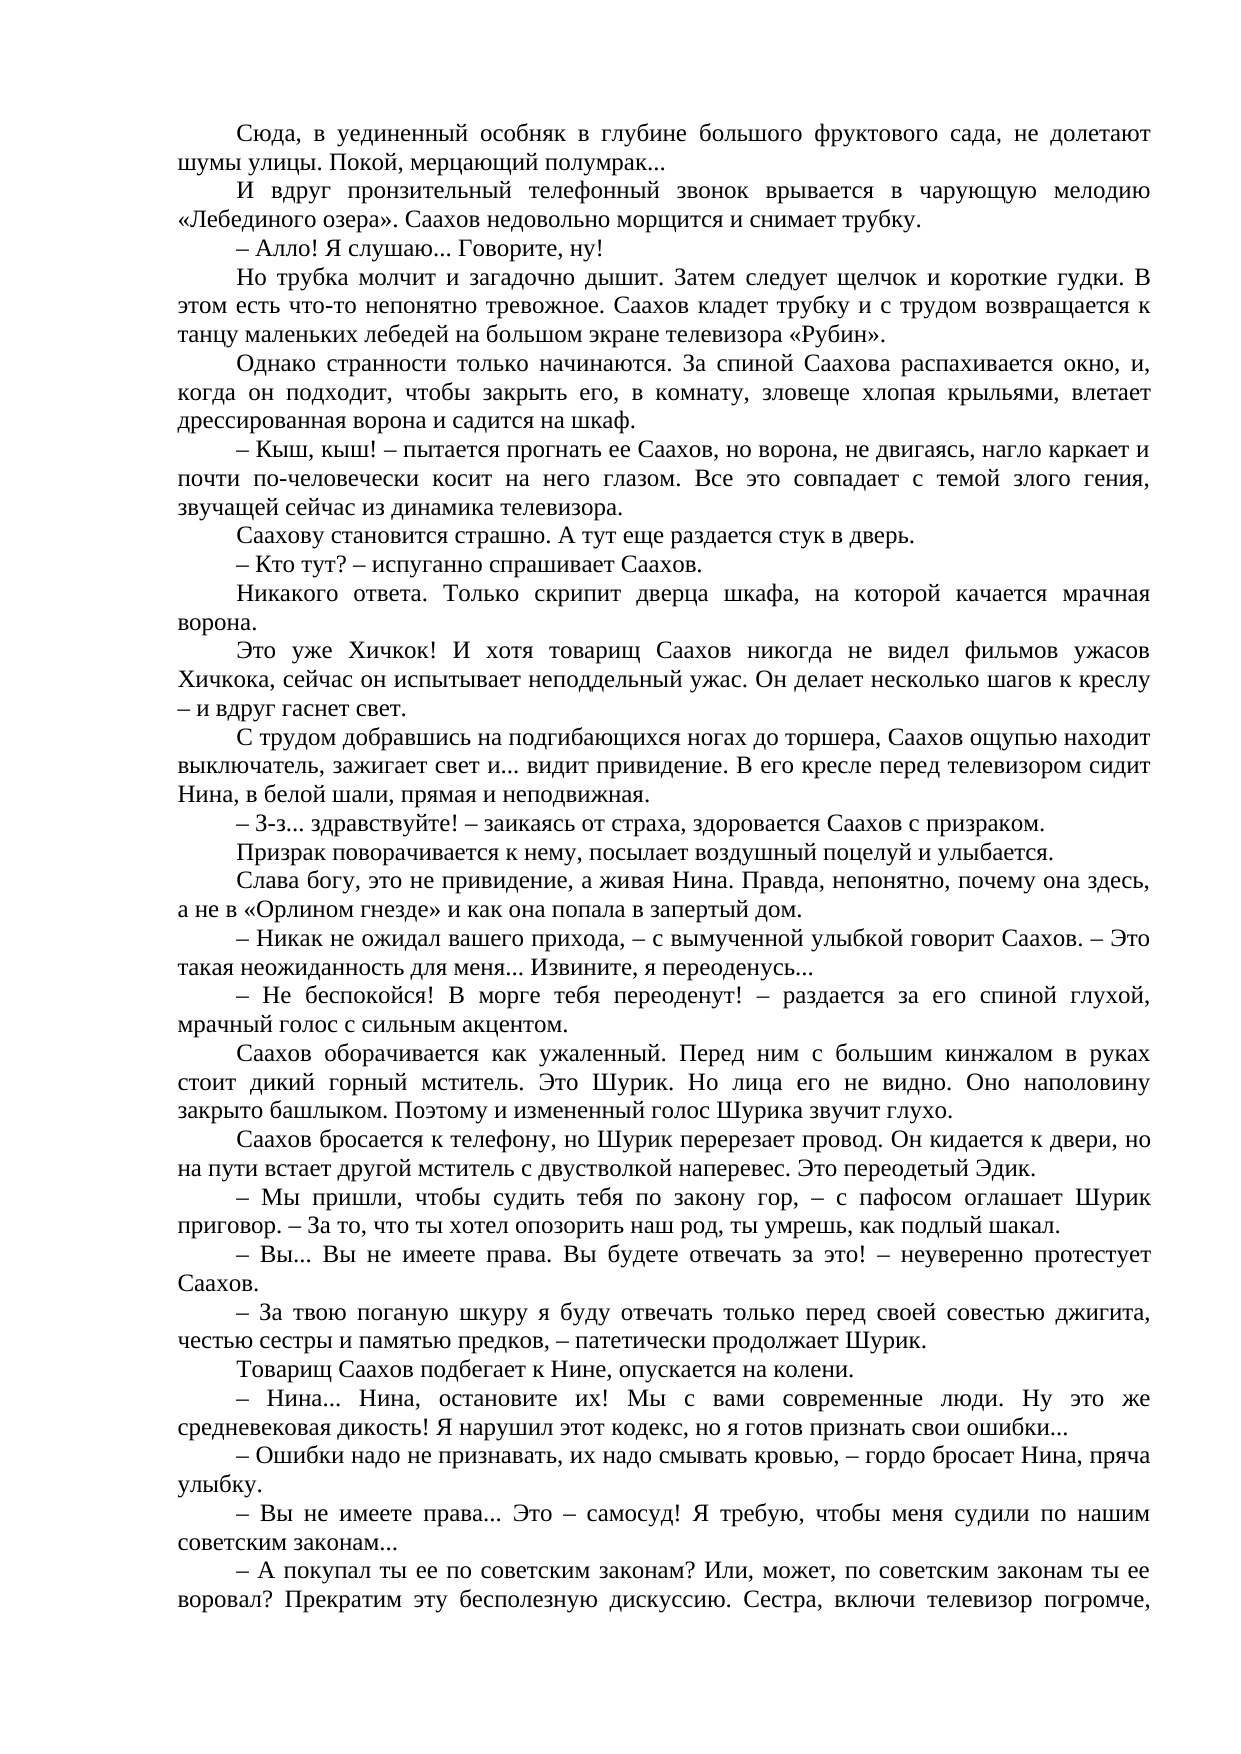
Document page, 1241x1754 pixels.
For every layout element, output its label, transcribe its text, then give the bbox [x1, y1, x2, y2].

text Это уже Хичкок! И хотя товарищ Саахов никогда не видел фильмов ужасов Хичкока, сейчас он испытывает неподдельный ужас. Он делает несколько шагов к креслу – и вдруг гаснет свет. [177, 636, 1152, 722]
text Никакого ответа. Только скрипит дверца шкафа, на которой качается мрачная ворона. [177, 578, 1152, 636]
text – Алло! Я слушаю... Говорите, ну! [177, 233, 1152, 262]
text Однако странности только начинаются. За спиной Саахова распахивается окно, и, когда он подходит, чтобы закрыть его, в комнату, зловеще хлопая крыльями, влетает дрессированная ворона и садится на шкаф. [177, 348, 1152, 434]
text – Кто тут? – испуганно спрашивает Саахов. [177, 549, 1152, 578]
text – Ошибки надо не признавать, их надо смывать кровью, – гордо бросает Нина, пряча улыбку. [177, 1441, 1152, 1498]
text – Вы... Вы не имеете права. Вы будете отвечать за это! – неуверенно протестует Саахов. [177, 1239, 1152, 1297]
text – За твою поганую шкуру я буду отвечать только перед своей совестью джигита, честью сестры и памятью предков, – патетически продолжает Шурик. [177, 1297, 1152, 1354]
text – Мы пришли, чтобы судить тебя по закону гор, – с пафосом оглашает Шурик приговор. – За то, что ты хотел опозорить наш род, ты умрешь, как подлый шакал. [177, 1182, 1152, 1239]
text С трудом добравшись на подгибающихся ногах до торшера, Саахов ощупью находит выключатель, зажигает свет и... видит привидение. В его кресле перед телевизором сидит Нина, в белой шали, прямая и неподвижная. [177, 722, 1152, 808]
text – Вы не имеете права... Это – самосуд! Я требую, чтобы меня судили по нашим советским законам... [177, 1498, 1152, 1556]
text – Нина... Нина, остановите их! Мы с вами современные люди. Ну это же средневековая дикость! Я нарушил этот кодекс, но я готов признать свои ошибки... [177, 1383, 1152, 1441]
text Слава богу, это не привидение, а живая Нина. Правда, непонятно, почему она здесь, а не в «Орлином гнезде» и как она попала в запертый дом. [177, 866, 1152, 923]
text Сюда, в уединенный особняк в глубине большого фруктового сада, не долетают шумы улицы. Покой, мерцающий полумрак... [177, 118, 1152, 176]
text Саахов бросается к телефону, но Шурик перерезает провод. Он кидается к двери, но на пути встает другой мститель с двустволкой наперевес. Это переодетый Эдик. [177, 1124, 1152, 1182]
text Саахов оборачивается как ужаленный. Перед ним с большим кинжалом в руках стоит дикий горный мститель. Это Шурик. Но лица его не видно. Оно наполовину закрыто башлыком. Поэтому и измененный голос Шурика звучит глухо. [177, 1038, 1152, 1124]
text Но трубка молчит и загадочно дышит. Затем следует щелчок и короткие гудки. В этом есть что-то непонятно тревожное. Саахов кладет трубку и с трудом возвращается к танцу маленьких лебедей на большом экране телевизора «Рубин». [177, 262, 1152, 348]
text Саахову становится страшно. А тут еще раздается стук в дверь. [177, 521, 1152, 549]
text – Кыш, кыш! – пытается прогнать ее Саахов, но ворона, не двигаясь, нагло каркает и почти по-человечески косит на него глазом. Все это совпадает с темой злого гения, звучащей сейчас из динамика телевизора. [177, 434, 1152, 521]
text Призрак поворачивается к нему, посылает воздушный поцелуй и улыбается. [177, 837, 1152, 866]
text – Не беспокойся! В морге тебя переоденут! – раздается за его спиной глухой, мрачный голос с сильным акцентом. [177, 981, 1152, 1038]
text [177, 1556, 1152, 1613]
text Товарищ Саахов подбегает к Нине, опускается на колени. [177, 1354, 1152, 1383]
text – Никак не ожидал вашего прихода, – с вымученной улыбкой говорит Саахов. – Это такая неожиданность для меня... Извините, я переоденусь... [177, 923, 1152, 981]
text – З-з... здравствуйте! – заикаясь от страха, здоровается Саахов с призраком. [177, 808, 1152, 837]
text И вдруг пронзительный телефонный звонок врывается в чарующую мелодию «Лебединого озера». Саахов недовольно морщится и снимает трубку. [177, 176, 1152, 233]
